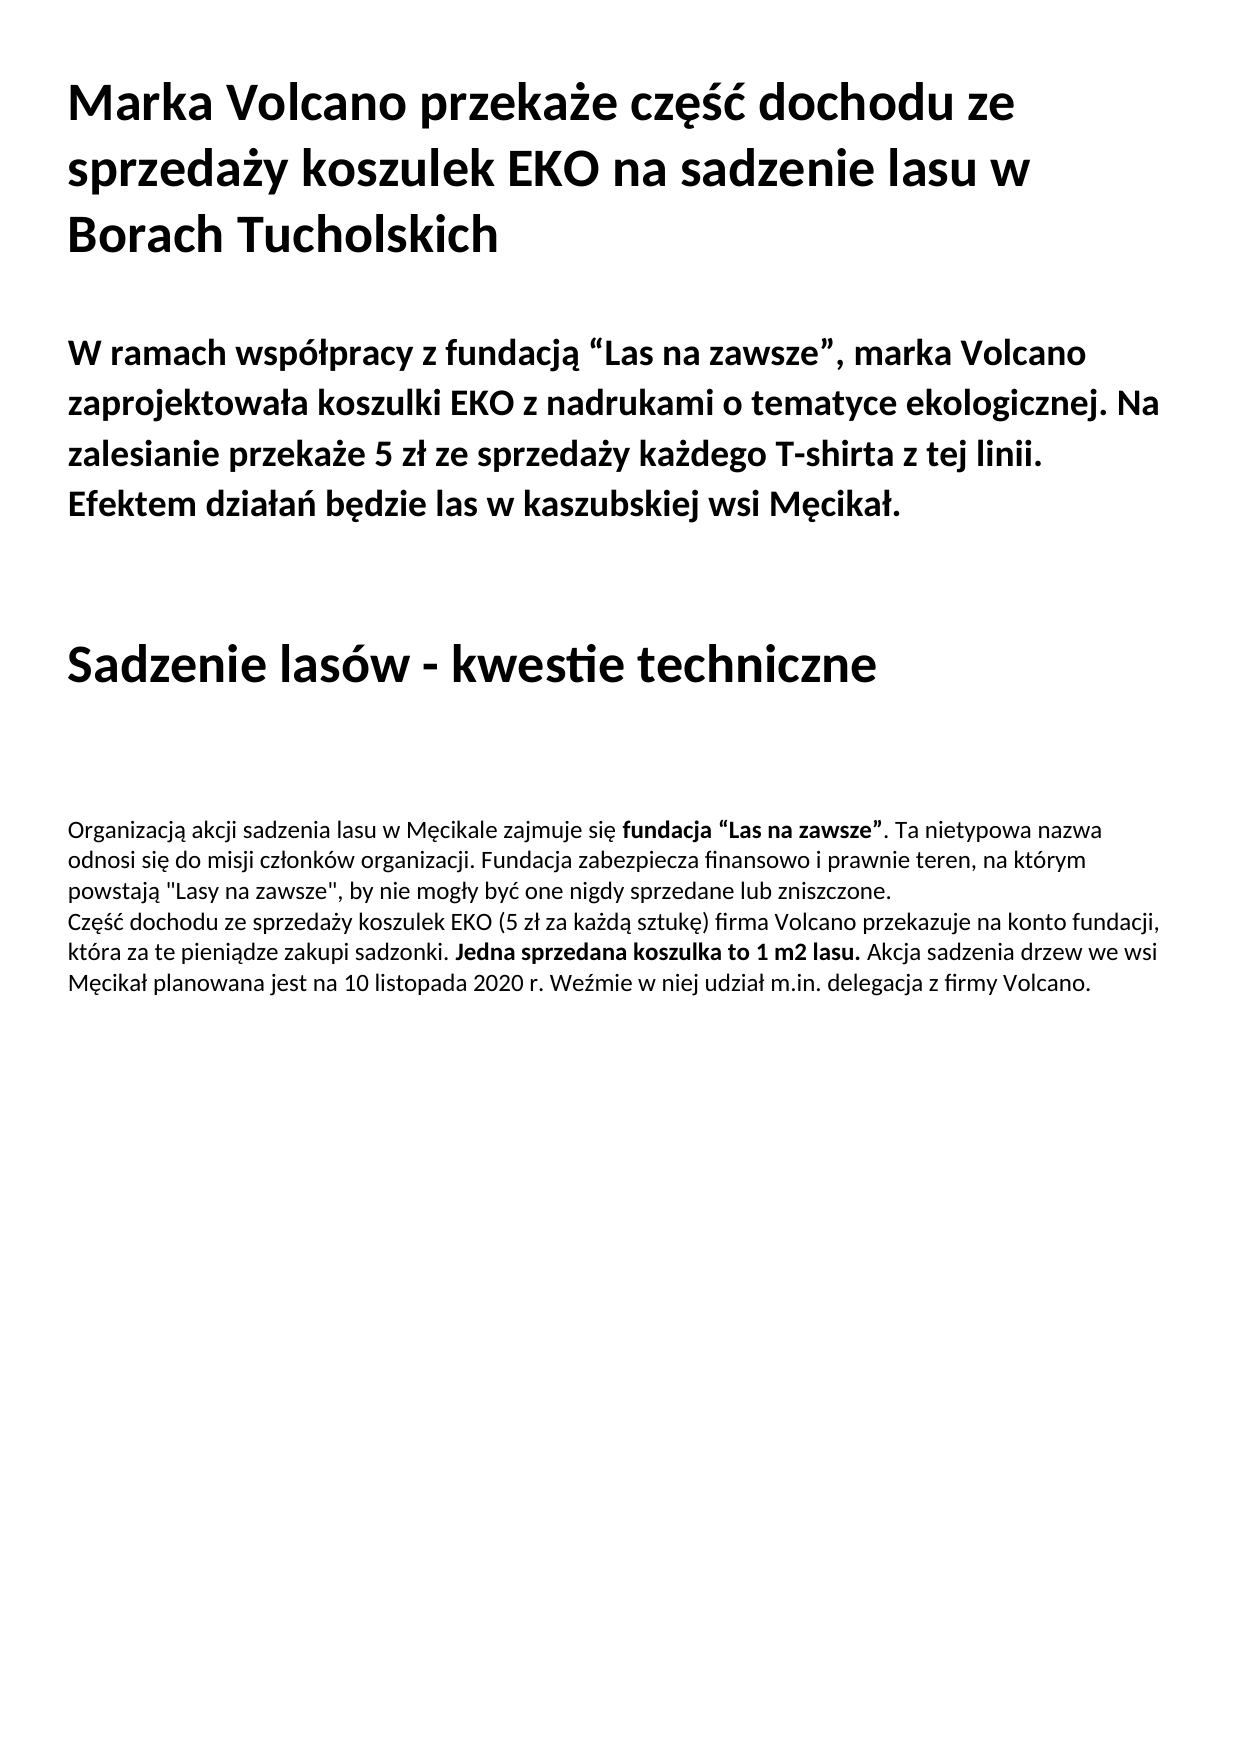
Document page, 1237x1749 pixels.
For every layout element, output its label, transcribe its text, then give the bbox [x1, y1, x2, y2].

text Część dochodu ze sprzedaży koszulek EKO (5 zł za każdą sztukę) firma Volcano przekazuje na konto fundacji, która za te pieniądze zakupi sadzonki. Jedna sprzedana koszulka to 1 m2 lasu. Akcja sadzenia drzew we wsi Męcikał planowana jest na 10 listopada 2020 r. Weźmie w niej udział m.in. delegacja z firmy Volcano. [68, 906, 1169, 997]
text Sadzenie lasów - kwestie techniczne [68, 630, 1169, 696]
text Marka Volcano przekaże część dochodu ze sprzedaży koszulek EKO na sadzenie lasu w Borach Tucholskich [68, 68, 1169, 266]
text W ramach współpracy z fundacją “Las na zawsze”, marka Volcano zaprojektowała koszulki EKO z nadrukami o tematyce ekologicznej. Na zalesianie przekaże 5 zł ze sprzedaży każdego T-shirta z tej linii. Efektem działań będzie las w kaszubskiej wsi Męcikał. [68, 329, 1169, 526]
text Organizacją akcji sadzenia lasu w Męcikale zajmuje się fundacja “Las na zawsze”. Ta nietypowa nazwa odnosi się do misji członków organizacji. Fundacja zabezpiecza finansowo i prawnie teren, na którym powstają "Lasy na zawsze", by nie mogły być one nigdy sprzedane lub zniszczone. [68, 814, 1169, 906]
